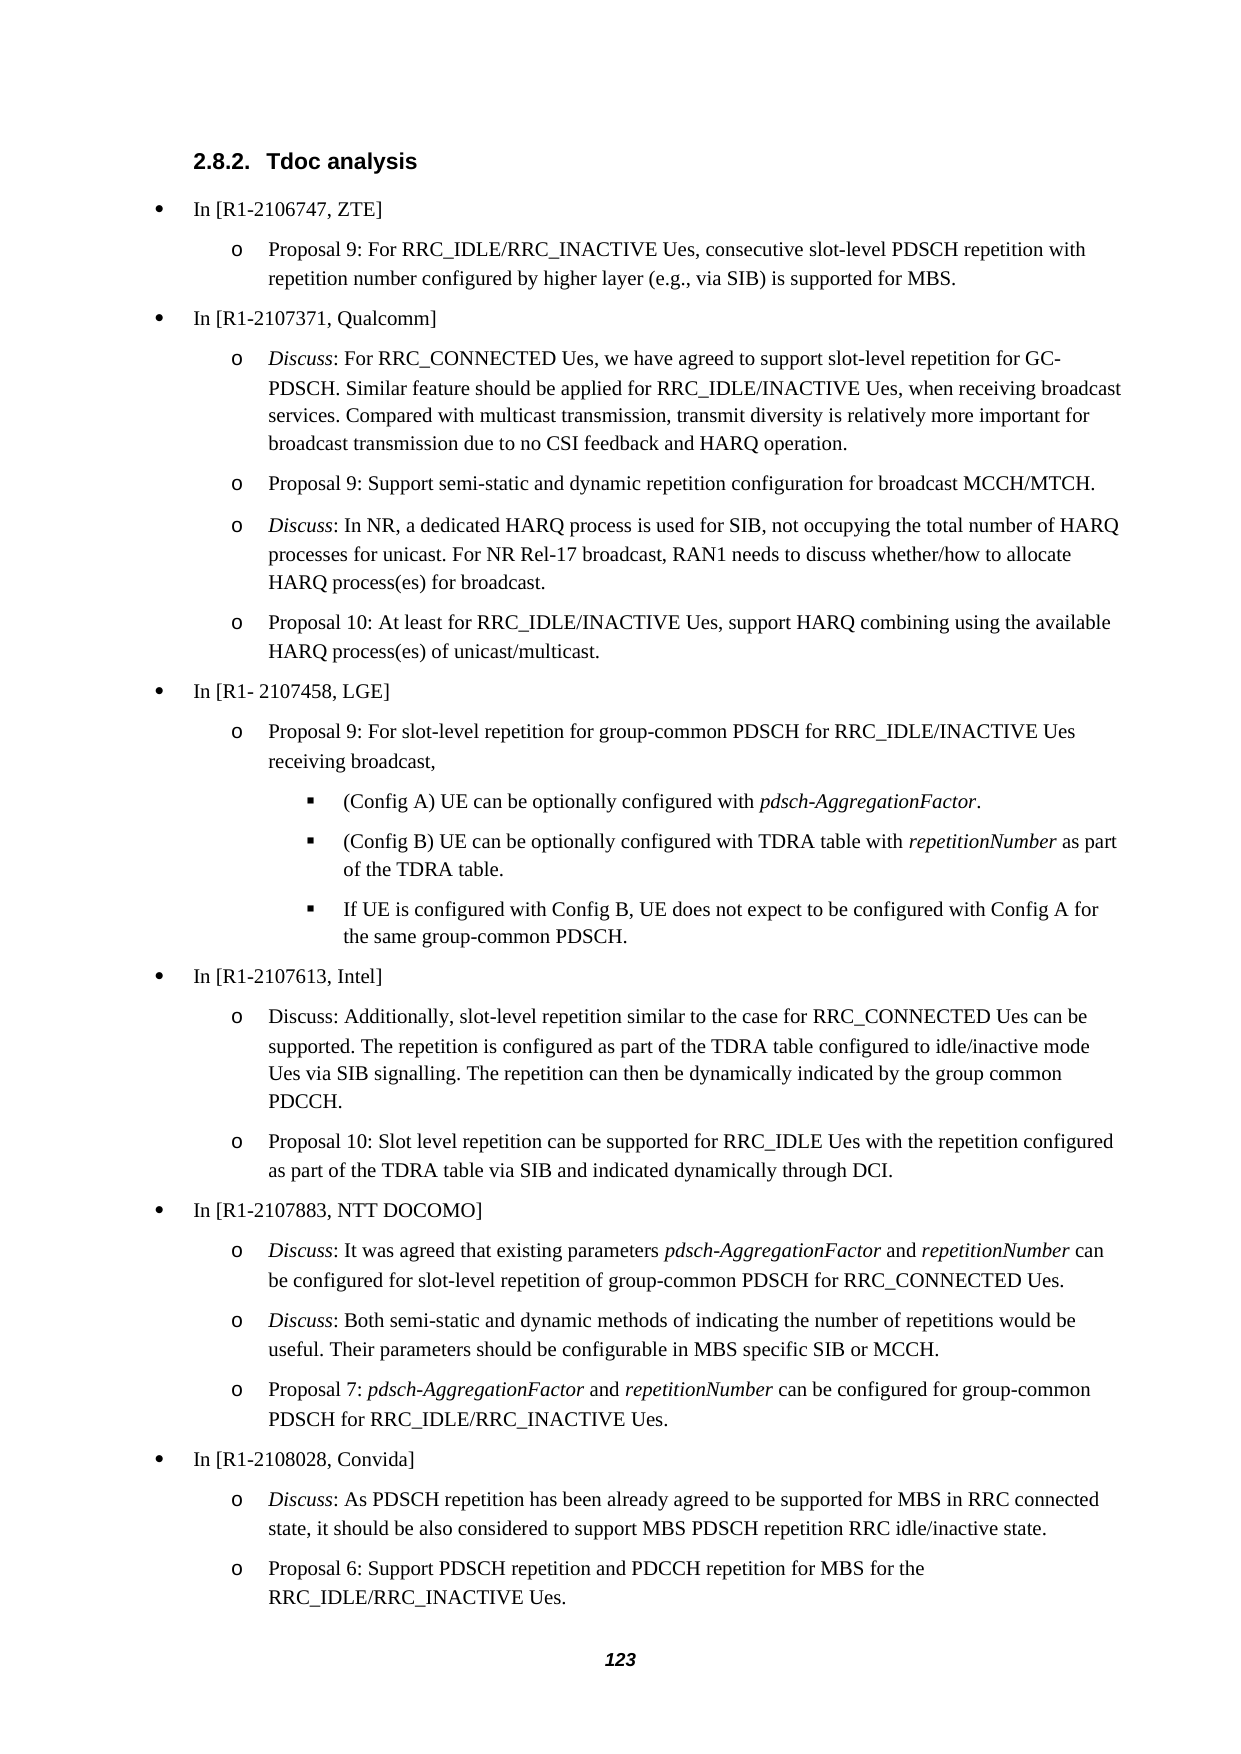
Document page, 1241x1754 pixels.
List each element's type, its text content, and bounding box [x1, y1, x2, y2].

list Proposal 10: At least for RRC_IDLE/INACTIVE Ues, support HARQ combining using the available HARQ process(es) of unicast/multicast. [231, 610, 1122, 663]
list Proposal 9: Support semi-static and dynamic repetition configuration for broadcast MCCH/MTCH. [231, 471, 1122, 497]
list Discuss: It was agreed that existing parameters pdsch-AggregationFactor and repetitionNumber can be configured for slot-level repetition of group-common PDSCH for RRC_CONNECTED Ues. [231, 1238, 1122, 1292]
list Discuss: Additionally, slot-level repetition similar to the case for RRC_CONNECTED Ues can be supported. The repetition is configured as part of the TDRA table configured to idle/inactive mode Ues via SIB signalling. The repetition can then be dynamically indicated by the group common PDCCH. [231, 1004, 1122, 1113]
subtitle Tdoc analysis [193, 148, 1122, 174]
list In [R1-2107371, Qualcomm] [156, 306, 1122, 330]
list In [R1-2108028, Convida] [156, 1447, 1122, 1471]
list Discuss: In NR, a dedicated HARQ process is used for SIB, not occupying the total number of HARQ processes for unicast. For NR Rel-17 broadcast, RAN1 needs to discuss whether/how to allocate HARQ process(es) for broadcast. [231, 513, 1122, 594]
list Discuss: Both semi-static and dynamic methods of indicating the number of repetitions would be useful. Their parameters should be configurable in MBS specific SIB or MCCH. [231, 1308, 1122, 1361]
list Proposal 10: Slot level repetition can be supported for RRC_IDLE Ues with the repetition configured as part of the TDRA table via SIB and indicated dynamically through DCI. [231, 1129, 1122, 1182]
list Proposal 6: Support PDSCH repetition and PDCCH repetition for MBS for the RRC_IDLE/RRC_INACTIVE Ues. [231, 1556, 1122, 1609]
list In [R1-2106747, ZTE] [156, 197, 1122, 221]
list Discuss: As PDSCH repetition has been already agreed to be supported for MBS in RRC connected state, it should be also considered to support MBS PDSCH repetition RRC idle/inactive state. [231, 1487, 1122, 1540]
list In [R1-2107613, Intel] [156, 964, 1122, 988]
list Proposal 9: For slot-level repetition for group-common PDSCH for RRC_IDLE/INACTIVE Ues receiving broadcast, [231, 719, 1122, 773]
list (Config A) UE can be optionally configured with pdsch-AggregationFactor. [306, 789, 1122, 813]
list Proposal 9: For RRC_IDLE/RRC_INACTIVE Ues, consecutive slot-level PDSCH repetition with repetition number configured by higher layer (e.g., via SIB) is supported for MBS. [231, 237, 1122, 290]
list If UE is configured with Config B, UE does not expect to be configured with Config A for the same group-common PDSCH. [306, 897, 1122, 948]
list In [R1-2107883, NTT DOCOMO] [156, 1198, 1122, 1222]
list Discuss: For RRC_CONNECTED Ues, we have agreed to support slot-level repetition for GC-PDSCH. Similar feature should be applied for RRC_IDLE/INACTIVE Ues, when receiving broadcast services. Compared with multicast transmission, transmit diversity is relatively more important for broadcast transmission due to no CSI feedback and HARQ operation. [231, 346, 1122, 455]
list (Config B) UE can be optionally configured with TDRA table with repetitionNumber as part of the TDRA table. [306, 829, 1122, 881]
list Proposal 7: pdsch-AggregationFactor and repetitionNumber can be configured for group-common PDSCH for RRC_IDLE/RRC_INACTIVE Ues. [231, 1377, 1122, 1431]
list In [R1- 2107458, LGE] [156, 679, 1122, 703]
